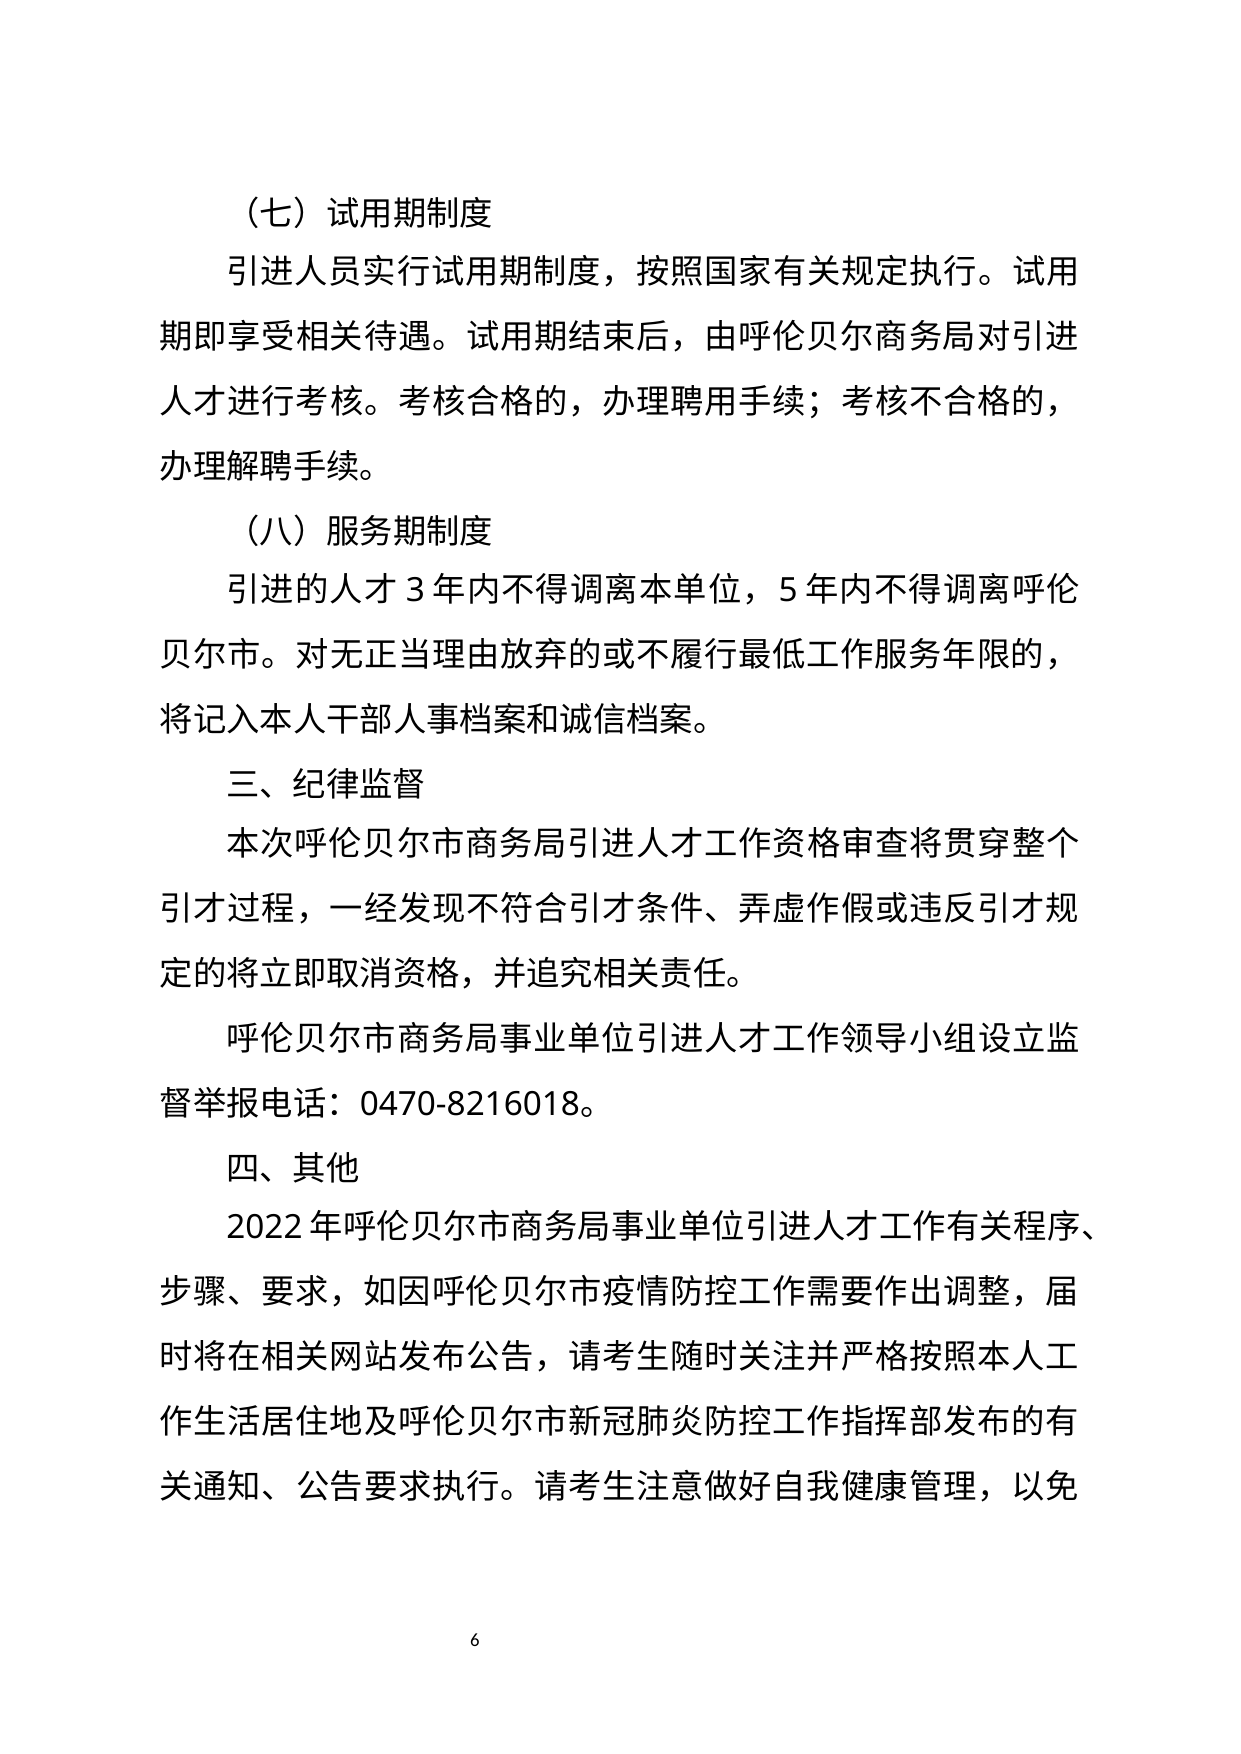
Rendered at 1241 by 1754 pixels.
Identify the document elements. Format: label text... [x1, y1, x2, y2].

list 纪律监督 [193, 750, 1081, 808]
list 本次呼伦贝尔市商务局引进人才工作资格审查将贯穿整个引才过程，一经发现不符合引才条件、弄虚作假或违反引才规定的将立即取消资格，并追究相关责任。 [159, 808, 1081, 1003]
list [159, 1192, 1081, 1517]
list 其他 [226, 1133, 1081, 1192]
list 引进的人才3年内不得调离本单位，5年内不得调离呼伦贝尔市。对无正当理由放弃的或不履行最低工作服务年限的，将记入本人干部人事档案和诚信档案。 [159, 555, 1081, 750]
list （八）服务期制度 [159, 497, 1081, 555]
list 呼伦贝尔市商务局事业单位引进人才工作领导小组设立监督举报电话：0470-8216018。 [159, 1003, 1081, 1133]
list 引进人员实行试用期制度，按照国家有关规定执行。试用期即享受相关待遇。试用期结束后，由呼伦贝尔商务局对引进人才进行考核。考核合格的，办理聘用手续；考核不合格的，办理解聘手续。 [159, 237, 1081, 497]
list （七）试用期制度 [159, 178, 1081, 237]
